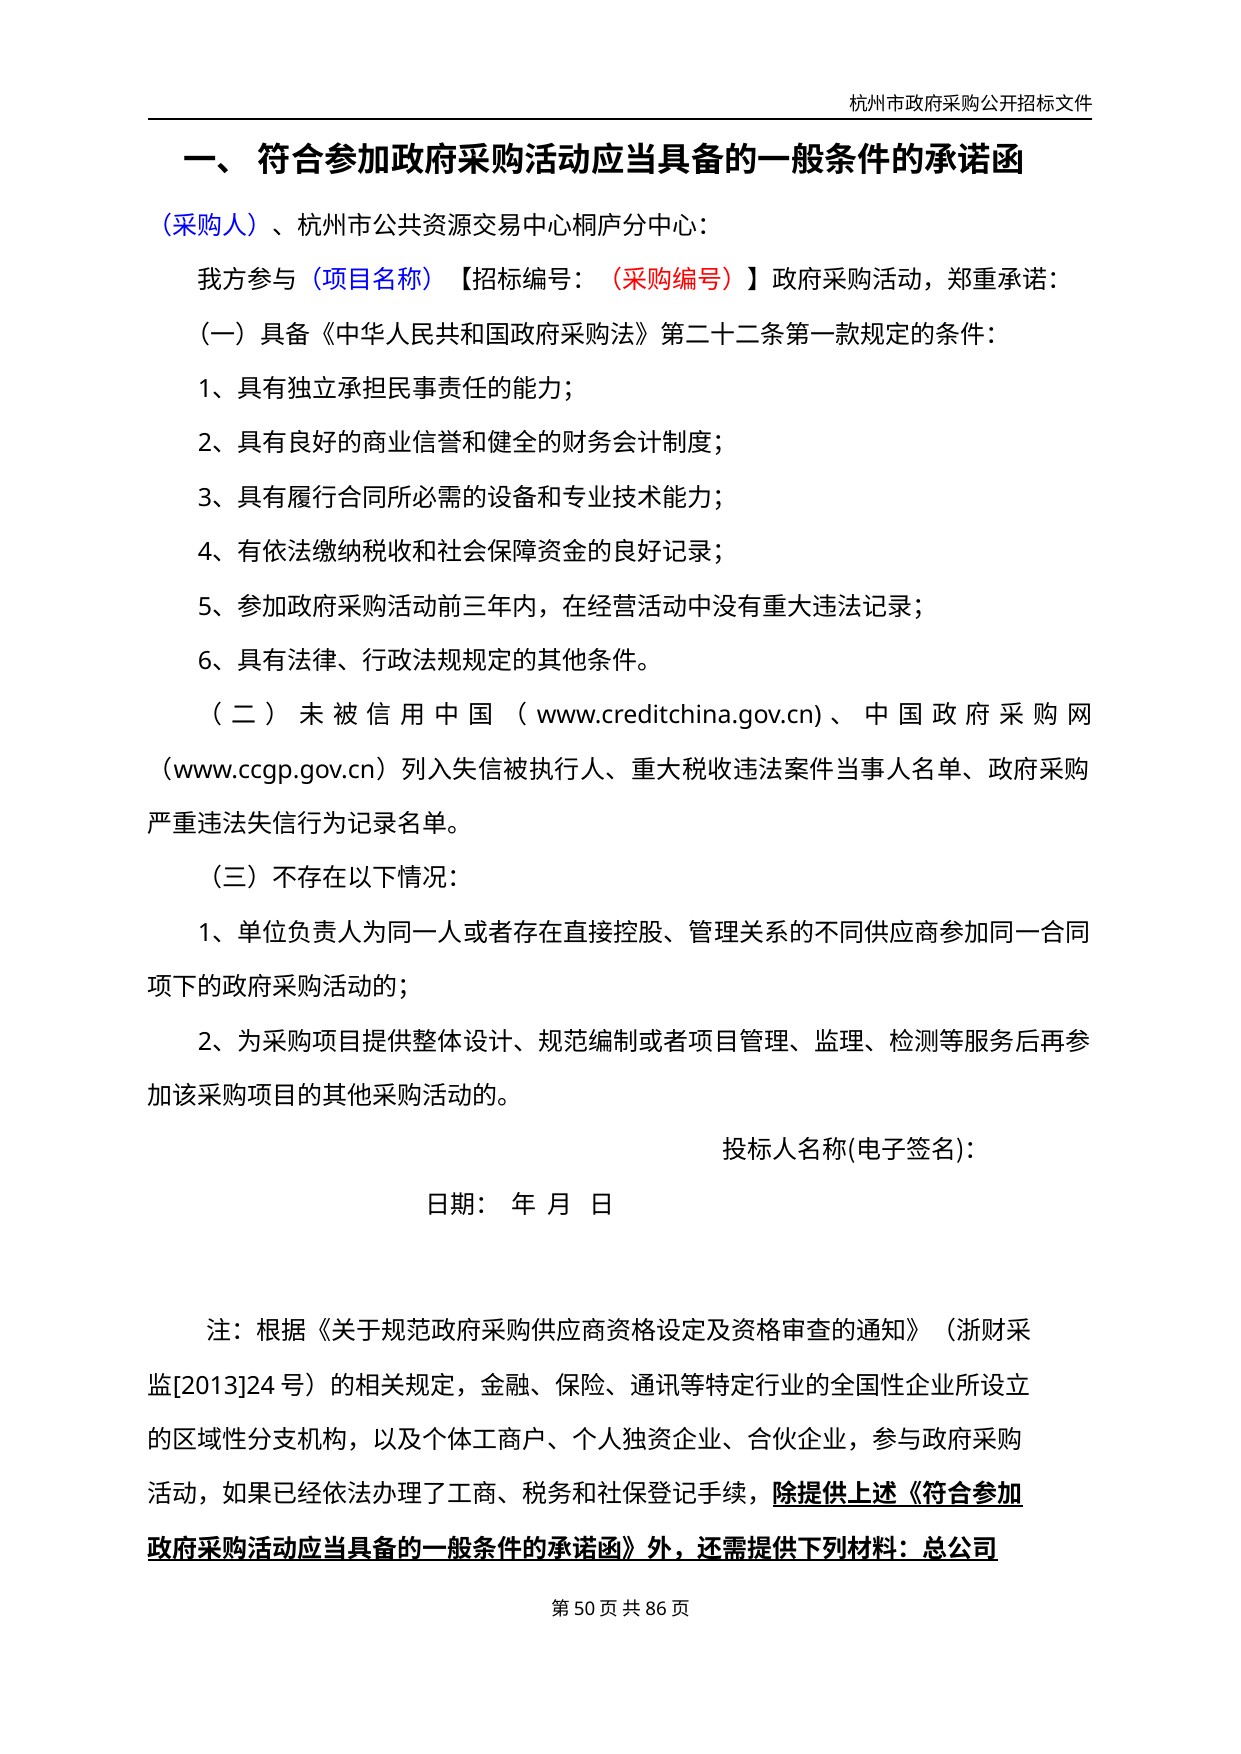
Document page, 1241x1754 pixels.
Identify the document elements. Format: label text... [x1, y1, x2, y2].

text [148, 1311, 1042, 1564]
text 5、参加政府采购活动前三年内，在经营活动中没有重大违法记录； [148, 586, 1092, 622]
text 1、具有独立承担民事责任的能力； [148, 368, 1092, 405]
text 1、单位负责人为同一人或者存在直接控股、管理关系的不同供应商参加同一合同项下的政府采购活动的； [148, 912, 1092, 1003]
text 投标人名称(电子签名)： [148, 1130, 1092, 1166]
text （三）不存在以下情况： [148, 858, 1092, 894]
text （一）具备《中华人民共和国政府采购法》第二十二条第一款规定的条件： [148, 314, 1092, 350]
text （二）未被信用中国（www.creditchina.gov.cn)、中国政府采购网（www.ccgp.gov.cn）列入失信被执行人、重大税收违法案件当事人名单、政府采购严重违法失信行为记录名单。 [148, 695, 1092, 840]
text 日期： 年 月 日 [148, 1184, 1092, 1220]
text 4、有依法缴纳税收和社会保障资金的良好记录； [148, 532, 1092, 568]
text 2、具有良好的商业信誉和健全的财务会计制度； [148, 423, 1092, 459]
text 6、具有法律、行政法规规定的其他条件。 [148, 640, 1092, 677]
text 2、为采购项目提供整体设计、规范编制或者项目管理、监理、检测等服务后再参加该采购项目的其他采购活动的。 [148, 1021, 1092, 1112]
text 一、 符合参加政府采购活动应当具备的一般条件的承诺函 [148, 133, 1042, 181]
text （采购人）、杭州市公共资源交易中心桐庐分中心： [148, 205, 1092, 242]
text 我方参与（项目名称）【招标编号：（采购编号）】政府采购活动，郑重承诺： [148, 260, 1092, 296]
text 3、具有履行合同所必需的设备和专业技术能力； [148, 477, 1092, 513]
